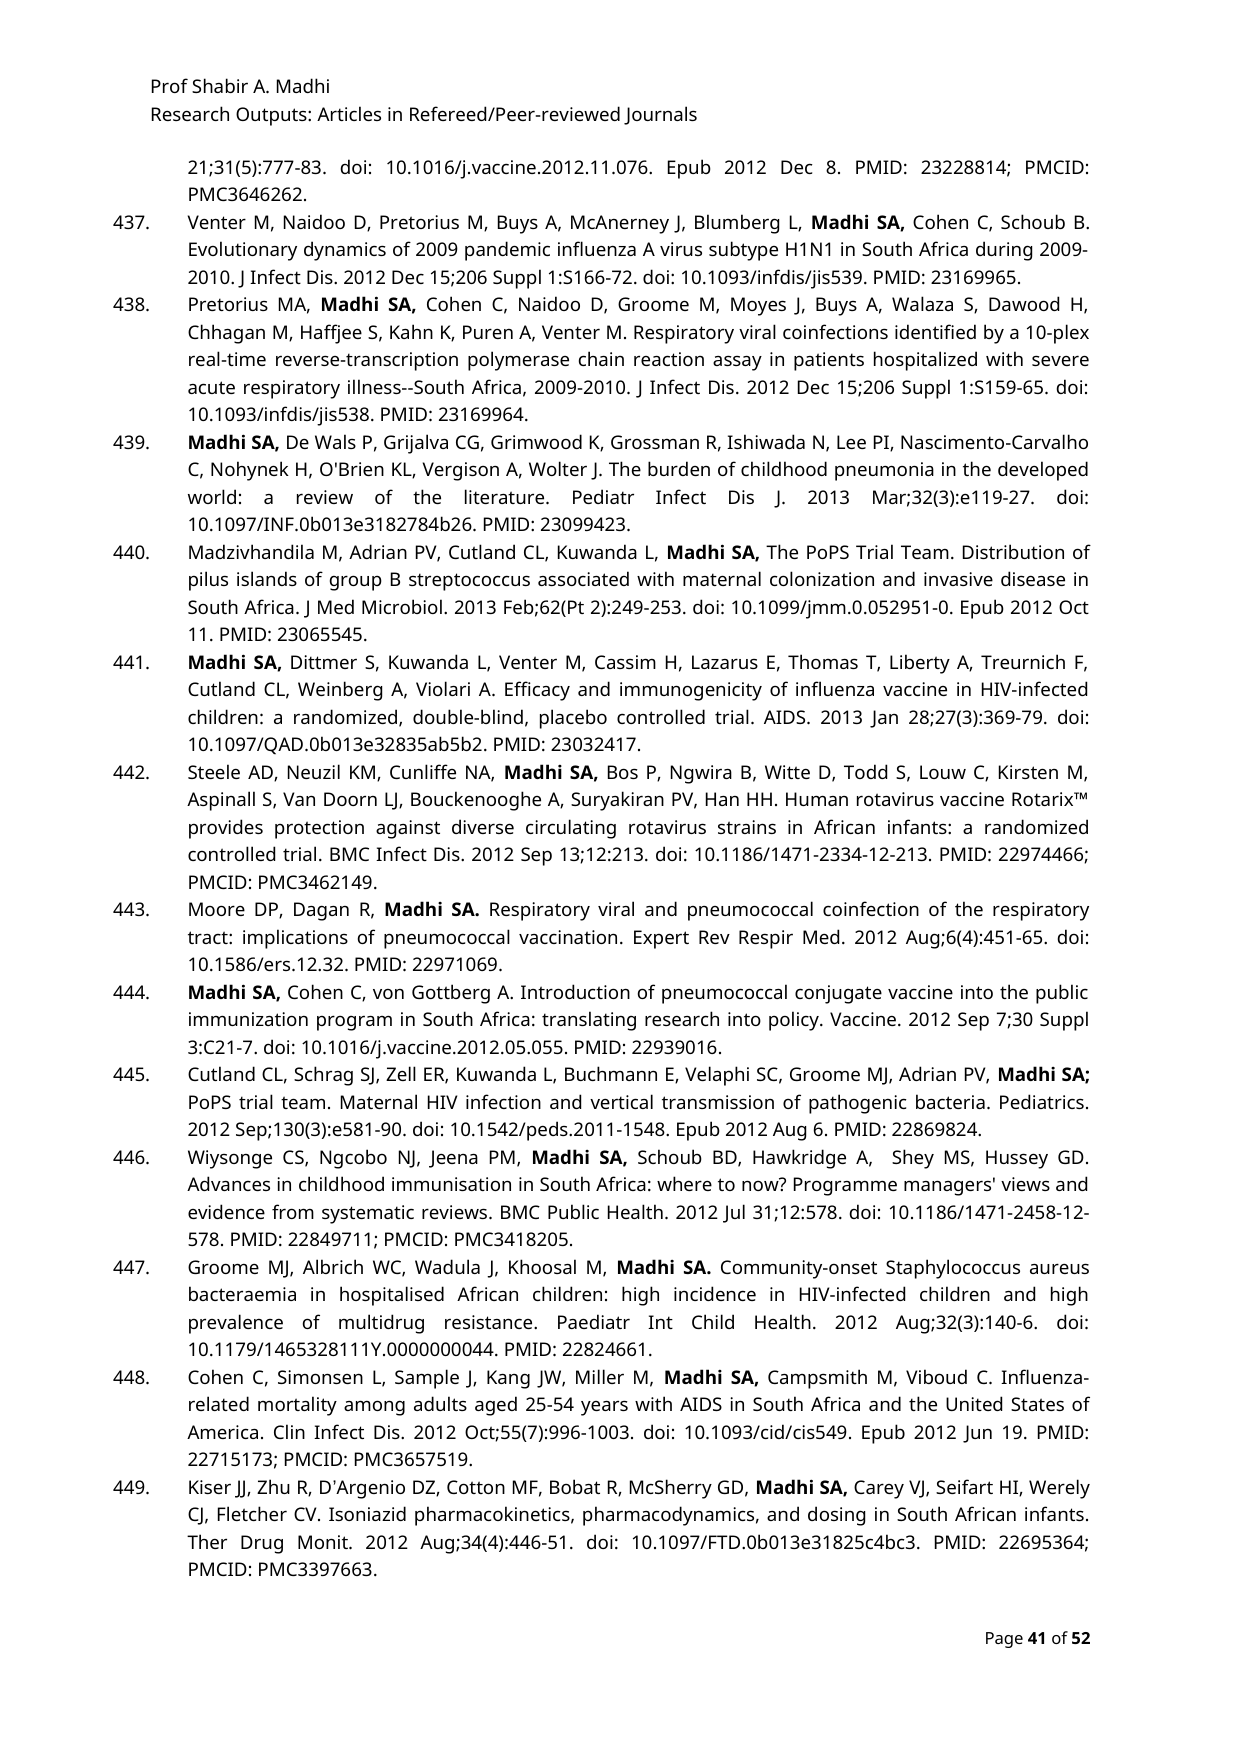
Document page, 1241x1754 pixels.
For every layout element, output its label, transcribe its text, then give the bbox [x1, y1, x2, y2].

list Moore DP, Dagan R, Madhi SA. Respiratory viral and pneumococcal coinfection of the respiratory tract: implications of pneumococcal vaccination. Expert Rev Respir Med. 2012 Aug;6(4):451-65. doi: 10.1586/ers.12.32. PMID: 22971069. [150, 897, 1090, 977]
list Cutland CL, Schrag SJ, Zell ER, Kuwanda L, Buchmann E, Velaphi SC, Groome MJ, Adrian PV, Madhi SA; PoPS trial team. Maternal HIV infection and vertical transmission of pathogenic bacteria. Pediatrics. 2012 Sep;130(3):e581-90. doi: 10.1542/peds.2011-1548. Epub 2012 Aug 6. PMID: 22869824. [150, 1062, 1090, 1142]
list Madhi SA, Dittmer S, Kuwanda L, Venter M, Cassim H, Lazarus E, Thomas T, Liberty A, Treurnich F, Cutland CL, Weinberg A, Violari A. Efficacy and immunogenicity of influenza vaccine in HIV-infected children: a randomized, double-blind, placebo controlled trial. AIDS. 2013 Jan 28;27(3):369-79. doi: 10.1097/QAD.0b013e32835ab5b2. PMID: 23032417. [150, 649, 1090, 757]
list Kiser JJ, Zhu R, DʼArgenio DZ, Cotton MF, Bobat R, McSherry GD, Madhi SA, Carey VJ, Seifart HI, Werely CJ, Fletcher CV. Isoniazid pharmacokinetics, pharmacodynamics, and dosing in South African infants. Ther Drug Monit. 2012 Aug;34(4):446-51. doi: 10.1097/FTD.0b013e31825c4bc3. PMID: 22695364; PMCID: PMC3397663. [150, 1474, 1090, 1582]
list Pretorius MA, Madhi SA, Cohen C, Naidoo D, Groome M, Moyes J, Buys A, Walaza S, Dawood H, Chhagan M, Haffjee S, Kahn K, Puren A, Venter M. Respiratory viral coinfections identified by a 10-plex real-time reverse-transcription polymerase chain reaction assay in patients hospitalized with severe acute respiratory illness--South Africa, 2009-2010. J Infect Dis. 2012 Dec 15;206 Suppl 1:S159-65. doi: 10.1093/infdis/jis538. PMID: 23169964. [150, 292, 1090, 427]
list Madhi SA, Cohen C, von Gottberg A. Introduction of pneumococcal conjugate vaccine into the public immunization program in South Africa: translating research into policy. Vaccine. 2012 Sep 7;30 Suppl 3:C21-7. doi: 10.1016/j.vaccine.2012.05.055. PMID: 22939016. [150, 979, 1090, 1060]
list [150, 154, 1090, 207]
list Cohen C, Simonsen L, Sample J, Kang JW, Miller M, Madhi SA, Campsmith M, Viboud C. Influenza-related mortality among adults aged 25-54 years with AIDS in South Africa and the United States of America. Clin Infect Dis. 2012 Oct;55(7):996-1003. doi: 10.1093/cid/cis549. Epub 2012 Jun 19. PMID: 22715173; PMCID: PMC3657519. [150, 1364, 1090, 1472]
list Madzivhandila M, Adrian PV, Cutland CL, Kuwanda L, Madhi SA, The PoPS Trial Team. Distribution of pilus islands of group B streptococcus associated with maternal colonization and invasive disease in South Africa. J Med Microbiol. 2013 Feb;62(Pt 2):249-253. doi: 10.1099/jmm.0.052951-0. Epub 2012 Oct 11. PMID: 23065545. [150, 539, 1090, 647]
list Wiysonge CS, Ngcobo NJ, Jeena PM, Madhi SA, Schoub BD, Hawkridge A, Shey MS, Hussey GD. Advances in childhood immunisation in South Africa: where to now? Programme managers' views and evidence from systematic reviews. BMC Public Health. 2012 Jul 31;12:578. doi: 10.1186/1471-2458-12-578. PMID: 22849711; PMCID: PMC3418205. [150, 1144, 1090, 1252]
list Venter M, Naidoo D, Pretorius M, Buys A, McAnerney J, Blumberg L, Madhi SA, Cohen C, Schoub B. Evolutionary dynamics of 2009 pandemic influenza A virus subtype H1N1 in South Africa during 2009-2010. J Infect Dis. 2012 Dec 15;206 Suppl 1:S166-72. doi: 10.1093/infdis/jis539. PMID: 23169965. [150, 209, 1090, 290]
list Groome MJ, Albrich WC, Wadula J, Khoosal M, Madhi SA. Community-onset Staphylococcus aureus bacteraemia in hospitalised African children: high incidence in HIV-infected children and high prevalence of multidrug resistance. Paediatr Int Child Health. 2012 Aug;32(3):140-6. doi: 10.1179/1465328111Y.0000000044. PMID: 22824661. [150, 1254, 1090, 1362]
list Madhi SA, De Wals P, Grijalva CG, Grimwood K, Grossman R, Ishiwada N, Lee PI, Nascimento-Carvalho C, Nohynek H, O'Brien KL, Vergison A, Wolter J. The burden of childhood pneumonia in the developed world: a review of the literature. Pediatr Infect Dis J. 2013 Mar;32(3):e119-27. doi: 10.1097/INF.0b013e3182784b26. PMID: 23099423. [150, 429, 1090, 537]
list Steele AD, Neuzil KM, Cunliffe NA, Madhi SA, Bos P, Ngwira B, Witte D, Todd S, Louw C, Kirsten M, Aspinall S, Van Doorn LJ, Bouckenooghe A, Suryakiran PV, Han HH. Human rotavirus vaccine Rotarix™ provides protection against diverse circulating rotavirus strains in African infants: a randomized controlled trial. BMC Infect Dis. 2012 Sep 13;12:213. doi: 10.1186/1471-2334-12-213. PMID: 22974466; PMCID: PMC3462149. [150, 759, 1090, 895]
